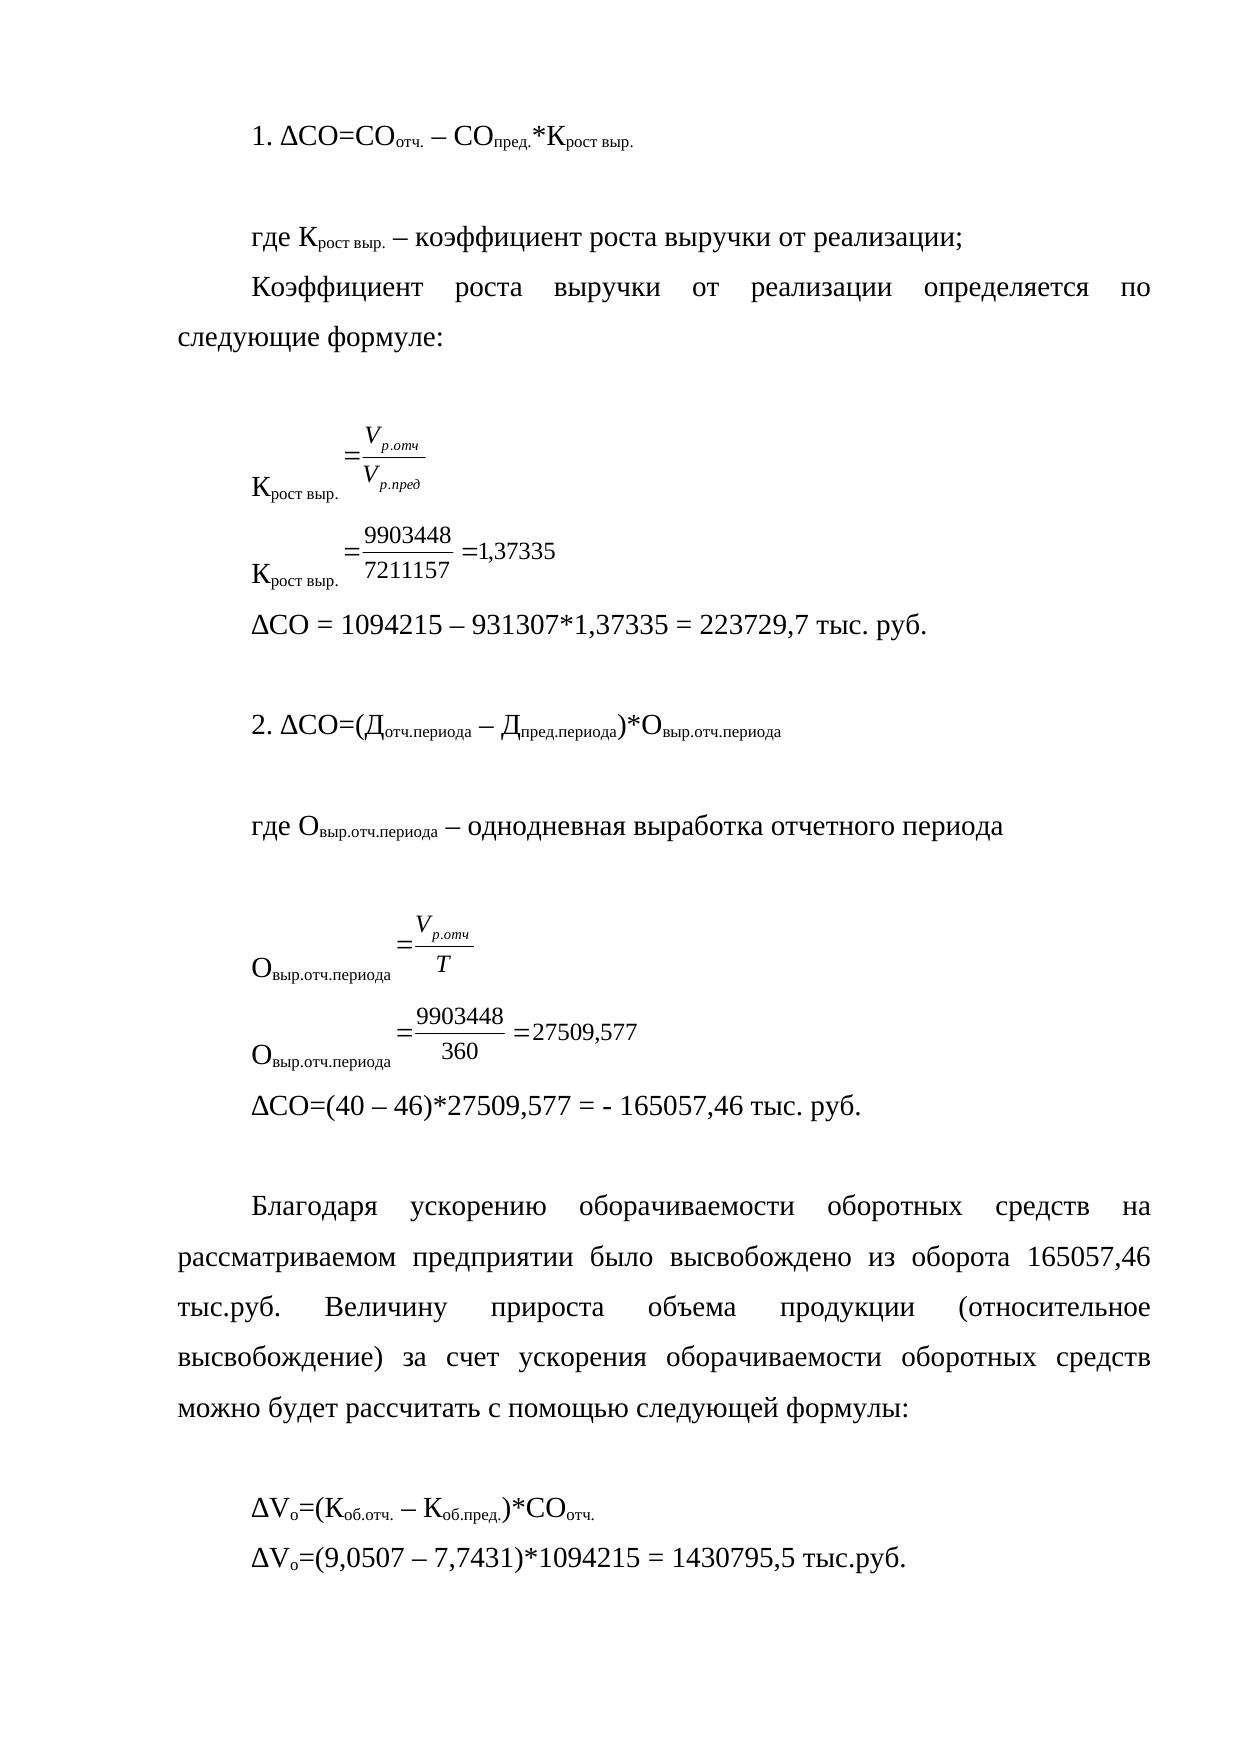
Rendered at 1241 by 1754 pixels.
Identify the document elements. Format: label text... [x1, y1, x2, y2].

text 1. ∆СО=СОотч. – СОпред.*Крост выр. [177, 118, 1152, 152]
text Овыр.отч.периода [177, 1001, 1152, 1071]
text где Овыр.отч.периода – однодневная выработка отчетного периода [177, 808, 1152, 842]
text ∆СО = 1094215 – 931307*1,37335 = 223729,7 тыс. руб. [177, 607, 1152, 640]
text ∆Vо=(Коб.отч. – Коб.пред.)*СОотч. [177, 1490, 1152, 1524]
text ∆Vо=(9,0507 – 7,7431)*1094215 = 1430795,5 тыс.руб. [177, 1541, 1152, 1574]
text Крост выр. [177, 520, 1152, 590]
text Благодаря ускорению оборачиваемости оборотных средств на рассматриваемом предприятии было высвобождено из оборота 165057,46 тыс.руб. Величину прироста объема продукции (относительное высвобождение) за счет ускорения оборачиваемости оборотных средств можно будет рассчитать с помощью следующей формулы: [177, 1188, 1152, 1423]
text Коэффициент роста выручки от реализации определяется по следующие формуле: [177, 269, 1152, 353]
text Крост выр. [177, 420, 1152, 503]
text где Крост выр. – коэффициент роста выручки от реализации; [177, 219, 1152, 252]
text Овыр.отч.периода [177, 909, 1152, 984]
text ∆СО=(40 – 46)*27509,577 = - 165057,46 тыс. руб. [177, 1088, 1152, 1121]
text 2. ∆СО=(Дотч.периода – Дпред.периода)*Овыр.отч.периода [177, 707, 1152, 741]
